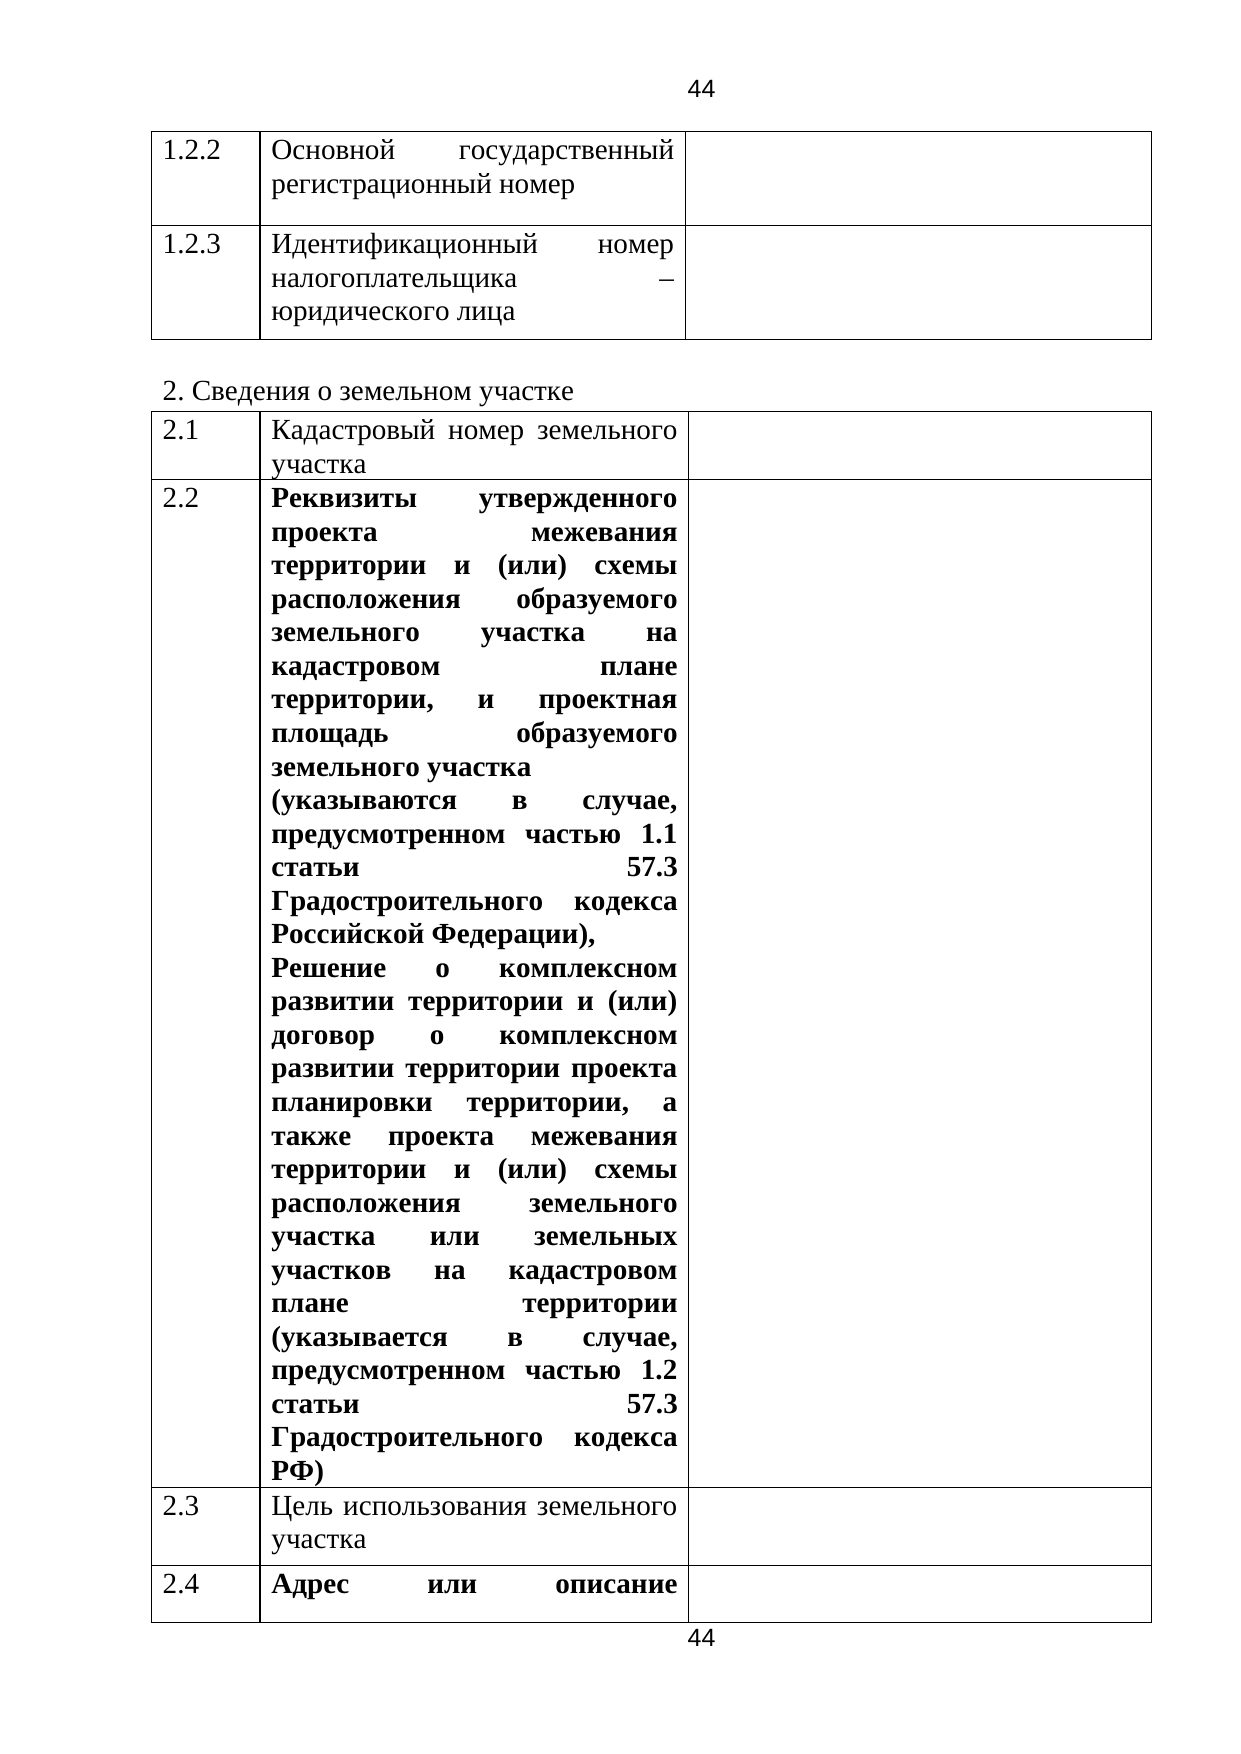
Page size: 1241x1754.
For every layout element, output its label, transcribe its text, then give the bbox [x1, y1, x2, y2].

table_cell [689, 480, 1151, 1487]
table_cell [689, 1566, 1151, 1622]
table_cell 2. Сведения о земельном участке [151, 340, 1152, 411]
table_cell Цель использования земельного участка [261, 1488, 688, 1565]
table_cell [689, 412, 1151, 479]
table_cell 2.4 [152, 1566, 259, 1622]
table_cell 1.2.2 [152, 132, 259, 225]
table_cell 1.2.3 [152, 226, 259, 339]
table_cell 2.1 [152, 412, 259, 479]
table_cell Реквизиты утвержденного проекта межевания территории и (или) схемы расположения образуемого земельного участка на кадастровом плане территории, и проектная площадь образуемого земельного участка (указываются в случае, предусмотренном частью 1.1 статьи 57.3 Градостроительного кодекса Российской Федерации), Решение о комплексном развитии территории и (или) договор о комплексном развитии территории проекта планировки территории, а также проекта межевания территории и (или) схемы расположения земельного участка или земельных участков на кадастровом плане территории (указывается в случае, предусмотренном частью 1.2 статьи 57.3 Градостроительного кодекса РФ) [261, 480, 688, 1487]
table_cell Кадастровый номер земельного участка [261, 412, 688, 479]
table_cell [689, 1488, 1151, 1565]
table_cell Основной государственный регистрационный номер [261, 132, 685, 225]
table_cell 2.2 [152, 480, 259, 1487]
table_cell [261, 1566, 688, 1622]
table_cell Идентификационный номер налогоплательщика – юридического лица [261, 226, 685, 339]
table_cell [686, 132, 1151, 225]
table_cell 2.3 [152, 1488, 259, 1565]
table_cell [686, 226, 1151, 339]
